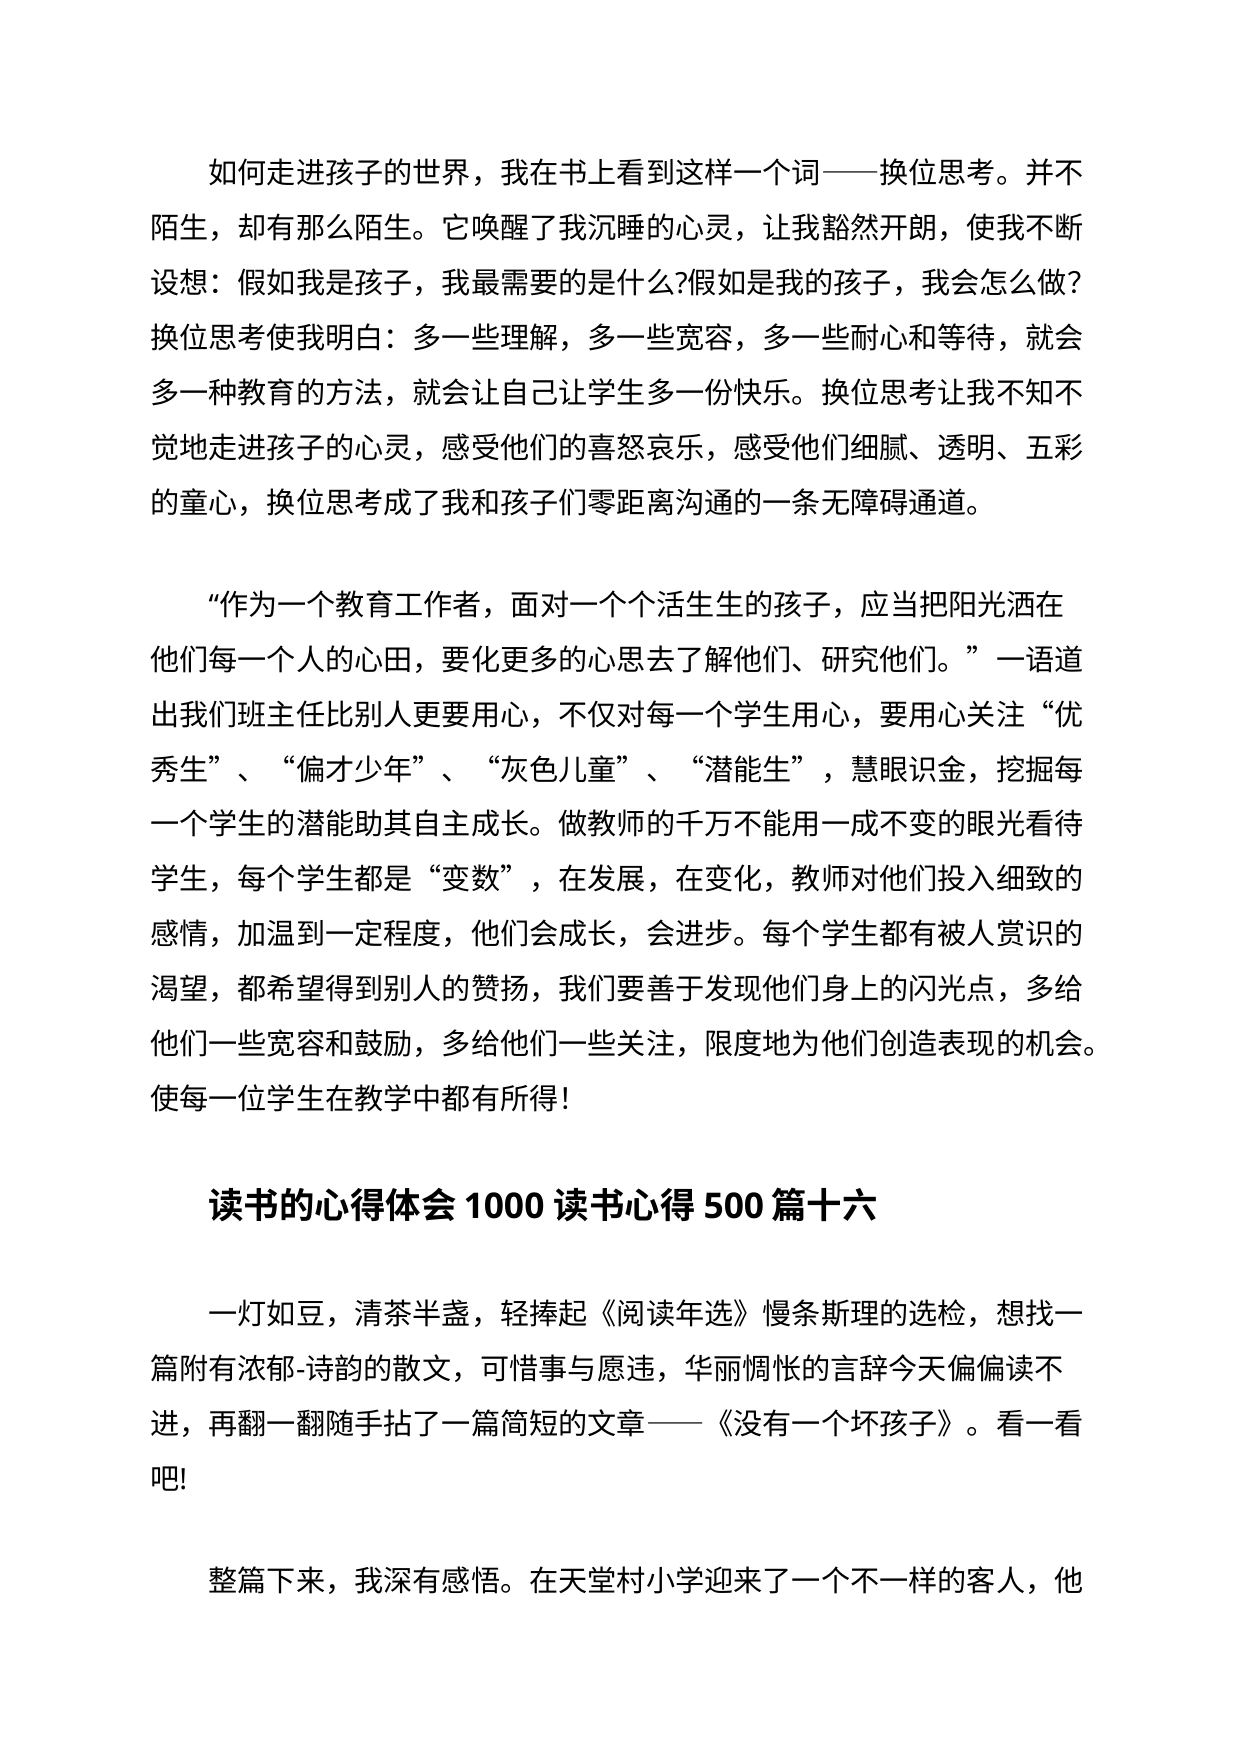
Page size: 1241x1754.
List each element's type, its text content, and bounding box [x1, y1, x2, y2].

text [150, 1557, 1090, 1600]
text 读书的心得体会1000 读书心得 500篇十六 [150, 1177, 1090, 1228]
text 如何走进孩子的世界，我在书上看到这样一个词——换位思考。并不陌生，却有那么陌生。它唤醒了我沉睡的心灵，让我豁然开朗，使我不断设想：假如我是孩子，我最需要的是什么?假如是我的孩子，我会怎么做？换位思考使我明白：多一些理解，多一些宽容，多一些耐心和等待，就会多一种教育的方法，就会让自己让学生多一份快乐。换位思考让我不知不觉地走进孩子的心灵，感受他们的喜怒哀乐，感受他们细腻、透明、五彩的童心，换位思考成了我和孩子们零距离沟通的一条无障碍通道。 [150, 150, 1090, 522]
text “作为一个教育工作者，面对一个个活生生的孩子，应当把阳光洒在他们每一个人的心田，要化更多的心思去了解他们、研究他们。”一语道出我们班主任比别人更要用心，不仅对每一个学生用心，要用心关注“优秀生”、“偏才少年”、“灰色儿童”、“潜能生”，慧眼识金，挖掘每一个学生的潜能助其自主成长。做教师的千万不能用一成不变的眼光看待学生，每个学生都是“变数”，在发展，在变化，教师对他们投入细致的感情，加温到一定程度，他们会成长，会进步。每个学生都有被人赏识的渴望，都希望得到别人的赞扬，我们要善于发现他们身上的闪光点，多给他们一些宽容和鼓励，多给他们一些关注，限度地为他们创造表现的机会。使每一位学生在教学中都有所得！ [150, 581, 1090, 1118]
text 一灯如豆，清茶半盏，轻捧起《阅读年选》慢条斯理的选检，想找一篇附有浓郁-诗韵的散文，可惜事与愿违，华丽惆怅的言辞今天偏偏读不进，再翻一翻随手拈了一篇简短的文章——《没有一个坏孩子》。看一看吧! [150, 1291, 1090, 1498]
